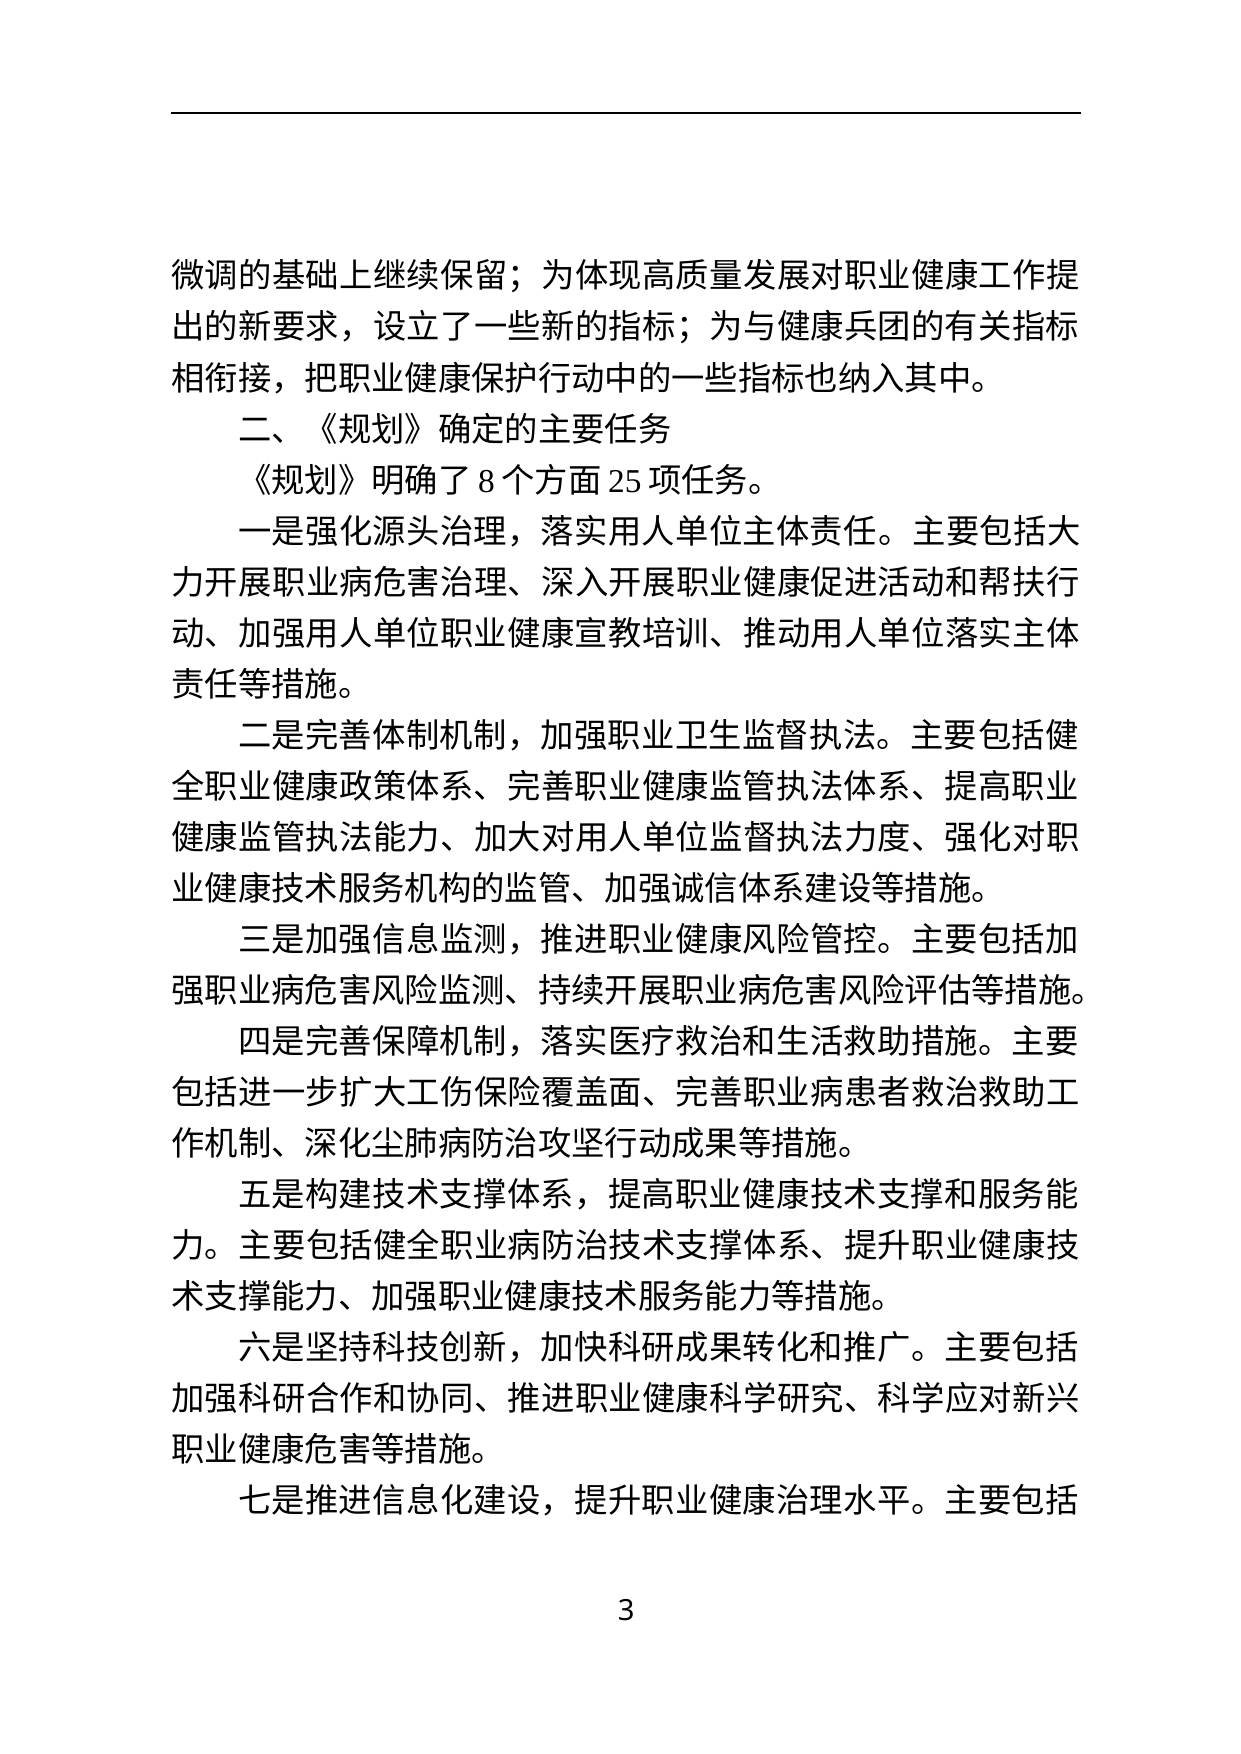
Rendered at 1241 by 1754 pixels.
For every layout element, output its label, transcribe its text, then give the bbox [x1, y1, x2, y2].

text 三是加强信息监测，推进职业健康风险管控。主要包括加强职业病危害风险监测、持续开展职业病危害风险评估等措施。 [171, 911, 1081, 1013]
text 《规划》明确了8个方面25项任务。 [171, 452, 1081, 503]
subtitle 二、《规划》确定的主要任务 [171, 401, 1081, 452]
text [171, 1473, 1081, 1524]
text 四是完善保障机制，落实医疗救治和生活救助措施。主要包括进一步扩大工伤保险覆盖面、完善职业病患者救治救助工作机制、深化尘肺病防治攻坚行动成果等措施。 [171, 1013, 1081, 1167]
text 六是坚持科技创新，加快科研成果转化和推广。主要包括加强科研合作和协同、推进职业健康科学研究、科学应对新兴职业健康危害等措施。 [171, 1320, 1081, 1473]
text 二是完善体制机制，加强职业卫生监督执法。主要包括健全职业健康政策体系、完善职业健康监管执法体系、提高职业健康监管执法能力、加大对用人单位监督执法力度、强化对职业健康技术服务机构的监管、加强诚信体系建设等措施。 [171, 707, 1081, 911]
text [171, 248, 1081, 401]
text 一是强化源头治理，落实用人单位主体责任。主要包括大力开展职业病危害治理、深入开展职业健康促进活动和帮扶行动、加强用人单位职业健康宣教培训、推动用人单位落实主体责任等措施。 [171, 503, 1081, 707]
text 五是构建技术支撑体系，提高职业健康技术支撑和服务能力。主要包括健全职业病防治技术支撑体系、提升职业健康技术支撑能力、加强职业健康技术服务能力等措施。 [171, 1167, 1081, 1320]
